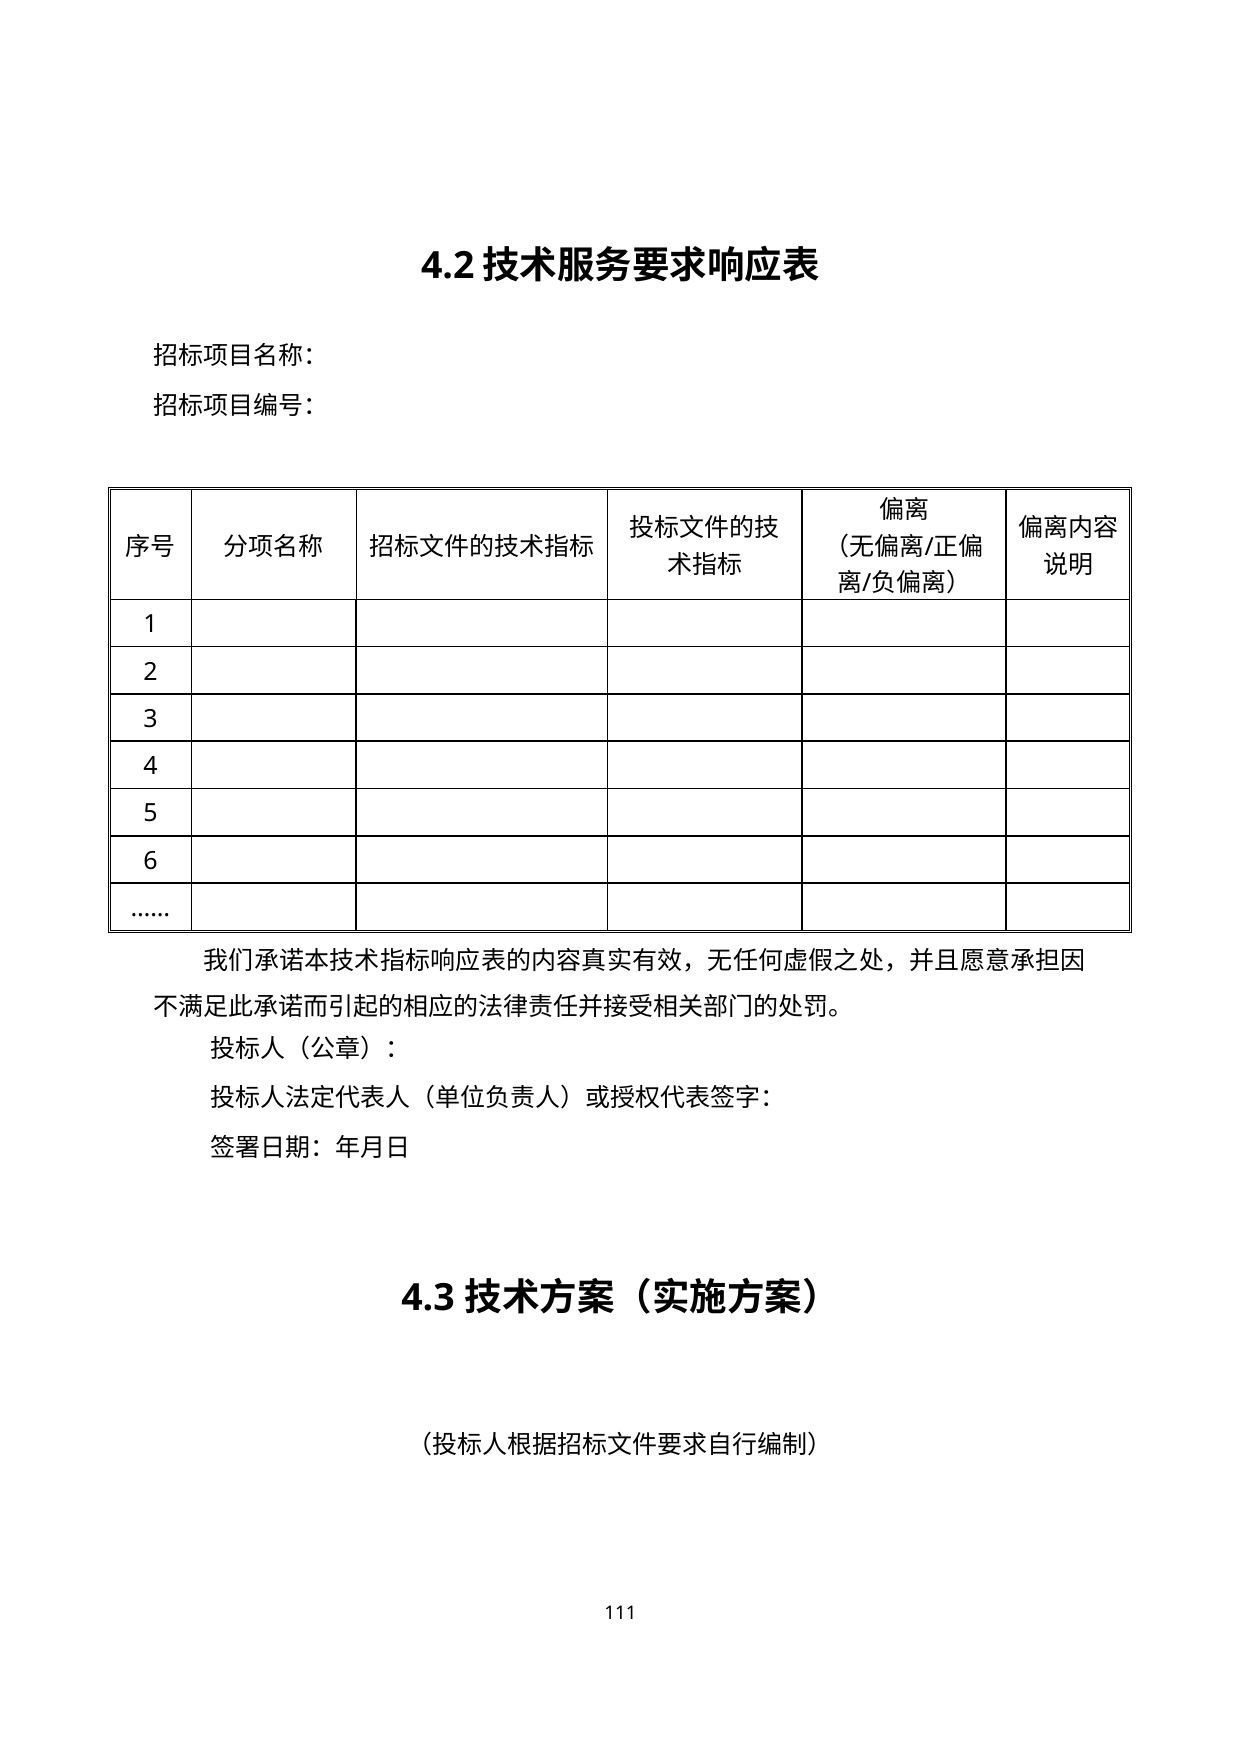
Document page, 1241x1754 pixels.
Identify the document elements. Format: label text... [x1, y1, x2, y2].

table_cell [357, 695, 607, 740]
table_cell [1007, 695, 1129, 740]
text 投标人（公章）： [153, 1031, 1087, 1064]
table_cell [357, 884, 607, 929]
text 4.3 技术方案（实施方案） [153, 1266, 1087, 1321]
table_cell …… [111, 884, 191, 929]
table_cell [803, 837, 1005, 882]
text 4.2技术服务要求响应表 [153, 238, 1087, 288]
table_cell [608, 884, 801, 929]
table_cell [192, 884, 355, 929]
table_cell [192, 789, 355, 835]
table_cell [192, 695, 355, 740]
table_cell [608, 789, 801, 835]
table_cell [608, 600, 801, 646]
text 招标项目编号： [153, 387, 1087, 421]
table_header 序号 [111, 490, 191, 598]
table_cell [608, 647, 801, 693]
table_cell 1 [111, 600, 191, 646]
text 我们承诺本技术指标响应表的内容真实有效，无任何虚假之处，并且愿意承担因不满足此承诺而引起的相应的法律责任并接受相关部门的处罚。 [153, 933, 1087, 1024]
table_cell [1007, 647, 1129, 693]
table_cell [608, 695, 801, 740]
table_cell [1007, 742, 1129, 788]
table_cell [1007, 600, 1129, 646]
table_cell [192, 600, 355, 646]
table_cell [1007, 789, 1129, 835]
table_cell [803, 789, 1005, 835]
table_cell [192, 647, 355, 693]
table_header 分项名称 [192, 490, 356, 598]
table_header 偏离内容 说明 [1007, 490, 1129, 598]
table_header 偏离 （无偏离/正偏离/负偏离） [803, 490, 1005, 598]
table_cell [803, 884, 1005, 929]
table_cell [192, 837, 355, 882]
table_cell [357, 837, 607, 882]
table_cell 2 [111, 647, 191, 693]
table_cell [608, 742, 801, 788]
table_cell 6 [111, 837, 191, 882]
table_cell [357, 742, 607, 788]
table_cell [192, 742, 355, 788]
table_header 招标文件的技术指标 [357, 490, 607, 598]
table_cell 5 [111, 789, 191, 835]
table_cell 3 [111, 695, 191, 740]
text 投标人法定代表人（单位负责人）或授权代表签字： [153, 1080, 1087, 1113]
table_cell [1007, 884, 1129, 929]
table_cell [803, 647, 1005, 693]
table_header 投标文件的技术指标 [608, 490, 801, 598]
table_cell 4 [111, 742, 191, 788]
table_cell [608, 837, 801, 882]
table_cell [357, 600, 607, 646]
text 招标项目名称： [153, 338, 1087, 371]
table_cell [803, 695, 1005, 740]
table_cell [357, 647, 607, 693]
table_cell [803, 600, 1005, 646]
text 签署日期：年月日 [153, 1130, 1087, 1163]
text （投标人根据招标文件要求自行编制） [153, 1424, 1087, 1461]
table_cell [803, 742, 1005, 788]
table_cell [1007, 837, 1129, 882]
table_cell [357, 789, 607, 835]
